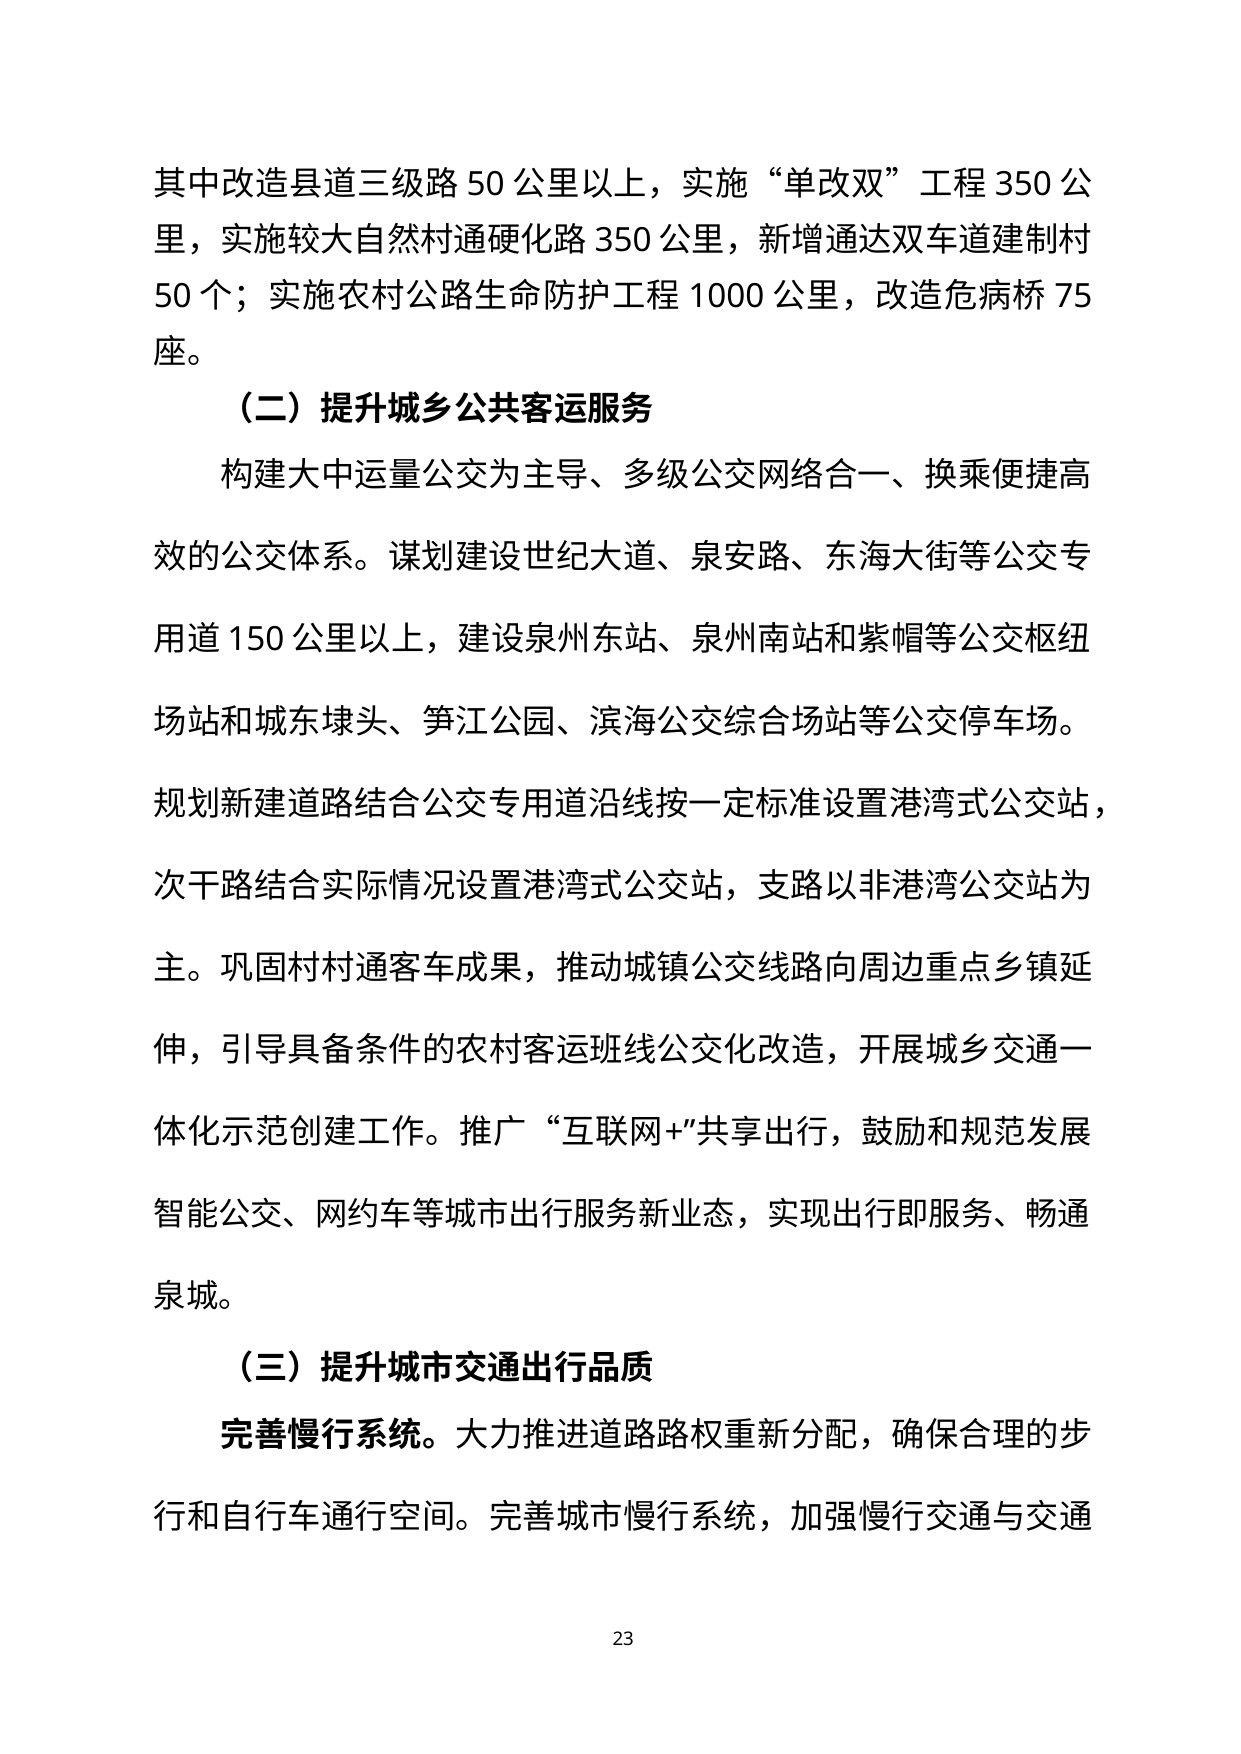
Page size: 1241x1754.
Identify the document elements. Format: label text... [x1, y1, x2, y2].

text （二）提升城乡公共客运服务 [153, 375, 1092, 431]
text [153, 150, 1092, 375]
text （三）提升城市交通出行品质 [153, 1334, 1092, 1390]
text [153, 1390, 1092, 1554]
text 构建大中运量公交为主导、多级公交网络合一、换乘便捷高效的公交体系。谋划建设世纪大道、泉安路、东海大街等公交专用道150公里以上，建设泉州东站、泉州南站和紫帽等公交枢纽场站和城东埭头、笋江公园、滨海公交综合场站等公交停车场。规划新建道路结合公交专用道沿线按一定标准设置港湾式公交站，次干路结合实际情况设置港湾式公交站，支路以非港湾公交站为主。巩固村村通客车成果，推动城镇公交线路向周边重点乡镇延伸，引导具备条件的农村客运班线公交化改造，开展城乡交通一体化示范创建工作。推广“互联网+”共享出行，鼓励和规范发展智能公交、网约车等城市出行服务新业态，实现出行即服务、畅通泉城。 [153, 431, 1092, 1334]
